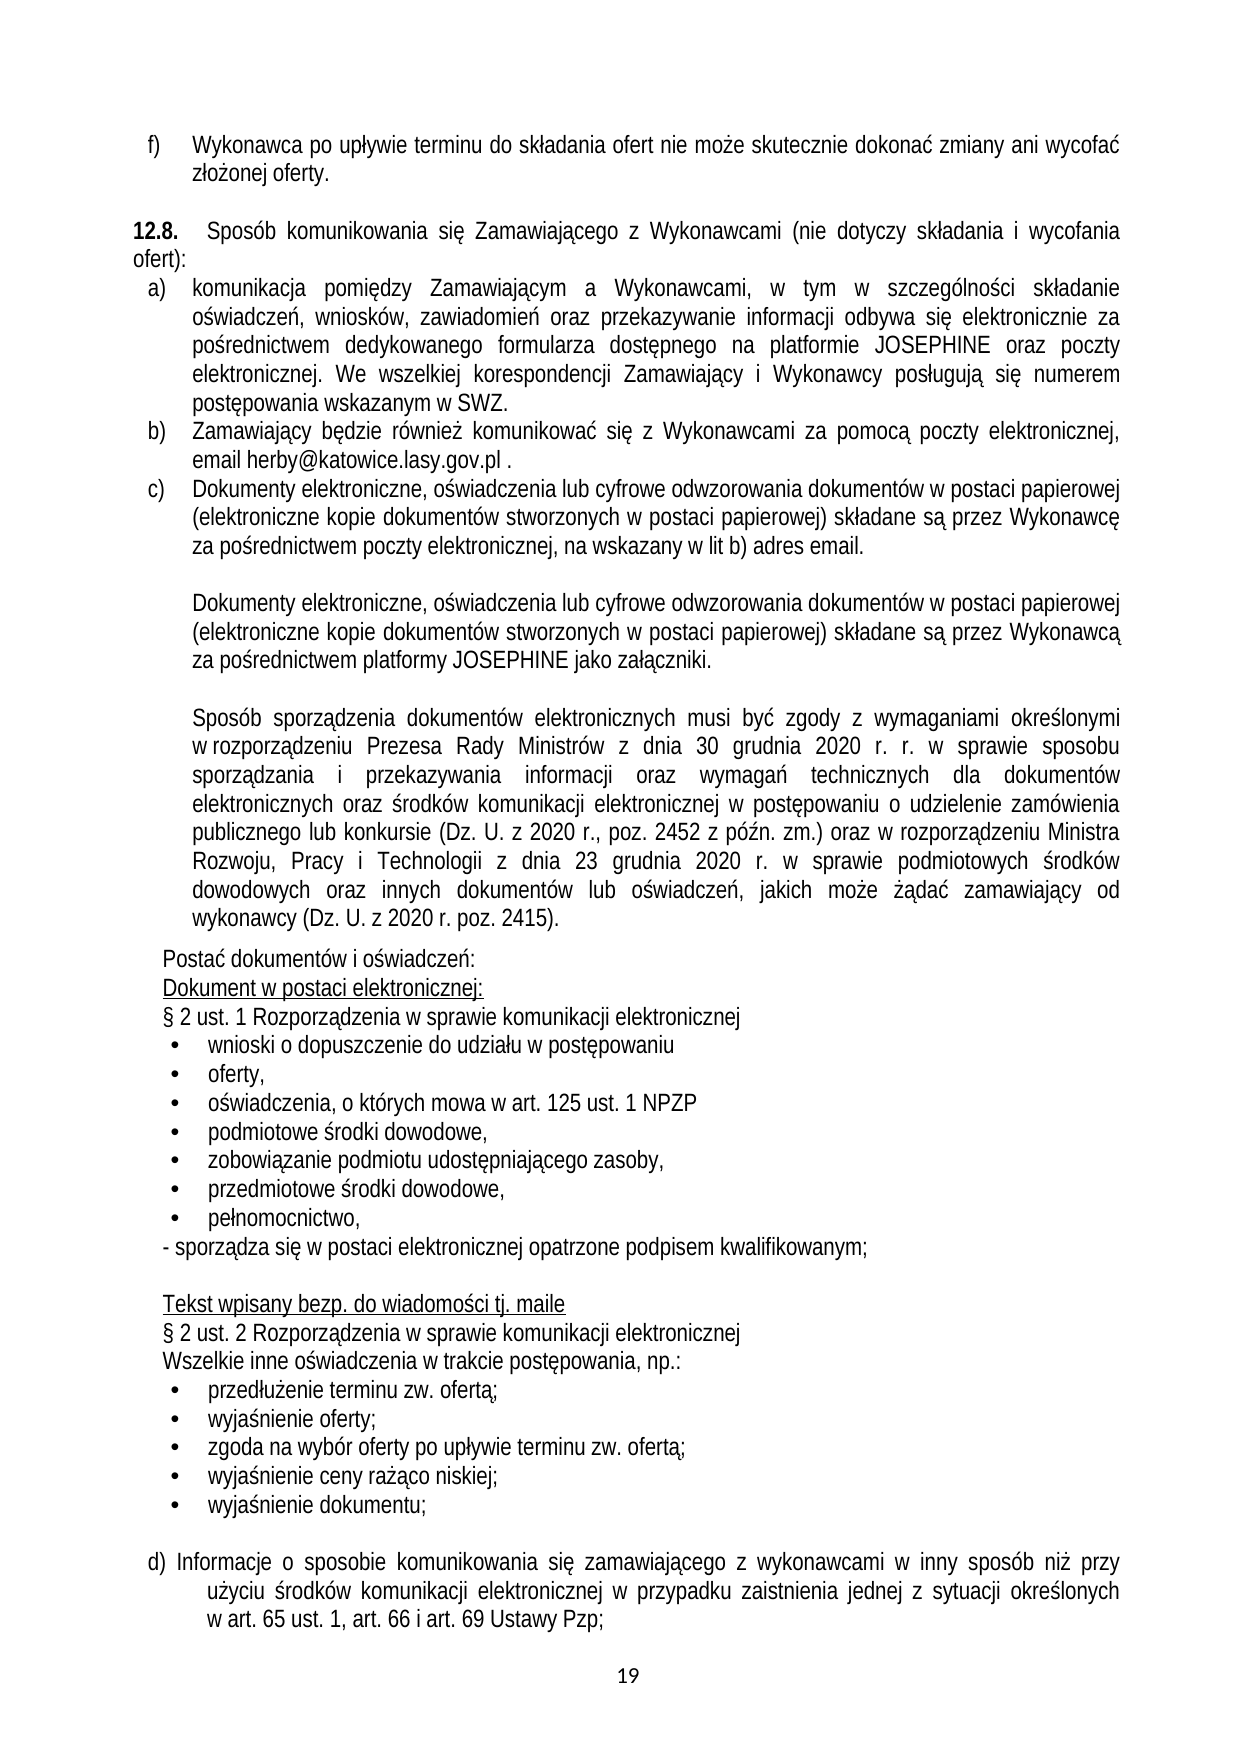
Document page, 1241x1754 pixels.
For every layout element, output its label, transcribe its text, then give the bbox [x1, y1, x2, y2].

text 12.8. Sposób komunikowania się Zamawiającego z Wykonawcami (nie dotyczy składania i wycofania ofert): [133, 216, 1122, 273]
list zgoda na wybór oferty po upływie terminu zw. ofertą; [170, 1432, 1122, 1461]
text b) Zamawiający będzie również komunikować się z Wykonawcami za pomocą poczty elektronicznej, email herby@katowice.lasy.gov.pl . [148, 416, 1122, 473]
list przedmiotowe środki dowodowe, [170, 1174, 1122, 1203]
text Dokument w postaci elektronicznej: [162, 973, 1122, 1002]
list pełnomocnictwo, [170, 1203, 1122, 1232]
text f) Wykonawca po upływie terminu do składania ofert nie może skutecznie dokonać zmiany ani wycofać złożonej oferty. [148, 130, 1122, 187]
list oświadczenia, o których mowa w art. 125 ust. 1 NPZP [170, 1088, 1122, 1117]
text a) komunikacja pomiędzy Zamawiającym a Wykonawcami, w tym w szczególności składanie oświadczeń, wniosków, zawiadomień oraz przekazywanie informacji odbywa się elektronicznie za pośrednictwem dedykowanego formularza dostępnego na platformie JOSEPHINE oraz poczty elektronicznej. We wszelkiej korespondencji Zamawiający i Wykonawcy posługują się numerem postępowania wskazanym w SWZ. [148, 273, 1122, 416]
list wyjaśnienie dokumentu; [170, 1490, 1122, 1518]
list zobowiązanie podmiotu udostępniającego zasoby, [170, 1145, 1122, 1174]
text - sporządza się w postaci elektronicznej opatrzone podpisem kwalifikowanym; [162, 1232, 1122, 1260]
list wyjaśnienie ceny rażąco niskiej; [170, 1461, 1122, 1490]
text § 2 ust. 1 Rozporządzenia w sprawie komunikacji elektronicznej [162, 1002, 1122, 1030]
text d) Informacje o sposobie komunikowania się zamawiającego z wykonawcami w inny sposób niż przy użyciu środków komunikacji elektronicznej w przypadku zaistnienia jednej z sytuacji określonych w art. 65 ust. 1, art. 66 i art. 69 Ustawy Pzp; [148, 1547, 1122, 1633]
list przedłużenie terminu zw. ofertą; [170, 1375, 1122, 1403]
list wyjaśnienie oferty; [170, 1403, 1122, 1432]
list oferty, [170, 1059, 1122, 1088]
text Tekst wpisany bezp. do wiadomości tj. maile [162, 1289, 1122, 1317]
text Postać dokumentów i oświadczeń: [162, 944, 1122, 973]
text Sposób sporządzenia dokumentów elektronicznych musi być zgody z wymaganiami określonymi w rozporządzeniu Prezesa Rady Ministrów z dnia 30 grudnia 2020 r. r. w sprawie sposobu sporządzania i przekazywania informacji oraz wymagań technicznych dla dokumentów elektronicznych oraz środków komunikacji elektronicznej w postępowaniu o udzielenie zamówienia publicznego lub konkursie (Dz. U. z 2020 r., poz. 2452 z późn. zm.) oraz w rozporządzeniu Ministra Rozwoju, Pracy i Technologii z dnia 23 grudnia 2020 r. w sprawie podmiotowych środków dowodowych oraz innych dokumentów lub oświadczeń, jakich może żądać zamawiający od wykonawcy (Dz. U. z 2020 r. poz. 2415). [192, 703, 1122, 932]
text Dokumenty elektroniczne, oświadczenia lub cyfrowe odwzorowania dokumentów w postaci papierowej (elektroniczne kopie dokumentów stworzonych w postaci papierowej) składane są przez Wykonawcą za pośrednictwem platformy JOSEPHINE jako załączniki. [192, 588, 1122, 674]
text § 2 ust. 2 Rozporządzenia w sprawie komunikacji elektronicznej [162, 1317, 1122, 1346]
list wnioski o dopuszczenie do udziału w postępowaniu [170, 1030, 1122, 1059]
list podmiotowe środki dowodowe, [170, 1117, 1122, 1145]
text c) Dokumenty elektroniczne, oświadczenia lub cyfrowe odwzorowania dokumentów w postaci papierowej (elektroniczne kopie dokumentów stworzonych w postaci papierowej) składane są przez Wykonawcę za pośrednictwem poczty elektronicznej, na wskazany w lit b) adres email. [148, 473, 1122, 559]
text Wszelkie inne oświadczenia w trakcie postępowania, np.: [162, 1346, 1122, 1375]
